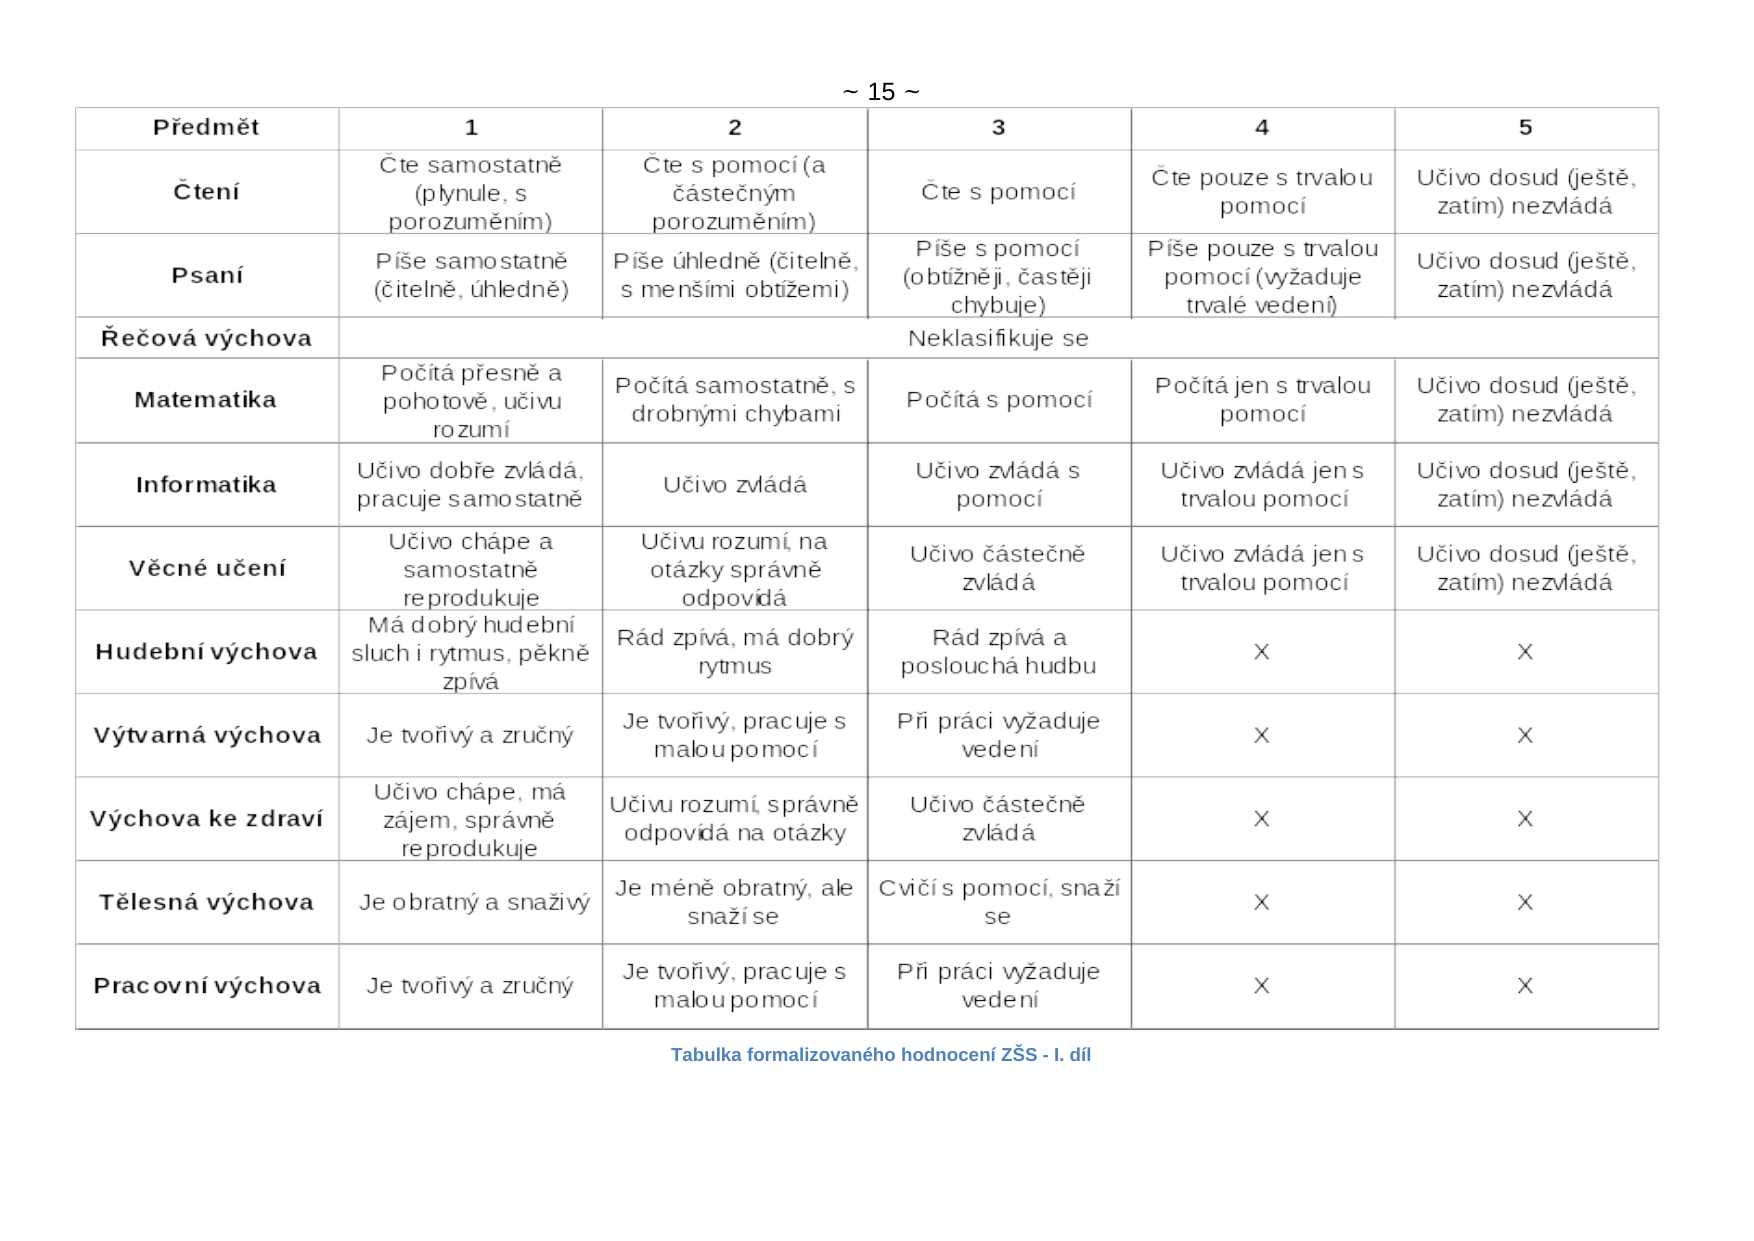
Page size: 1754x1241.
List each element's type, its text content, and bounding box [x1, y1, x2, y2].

text Tabulka formalizovaného hodnocení ZŠS - I. díl [75, 1043, 1687, 1065]
